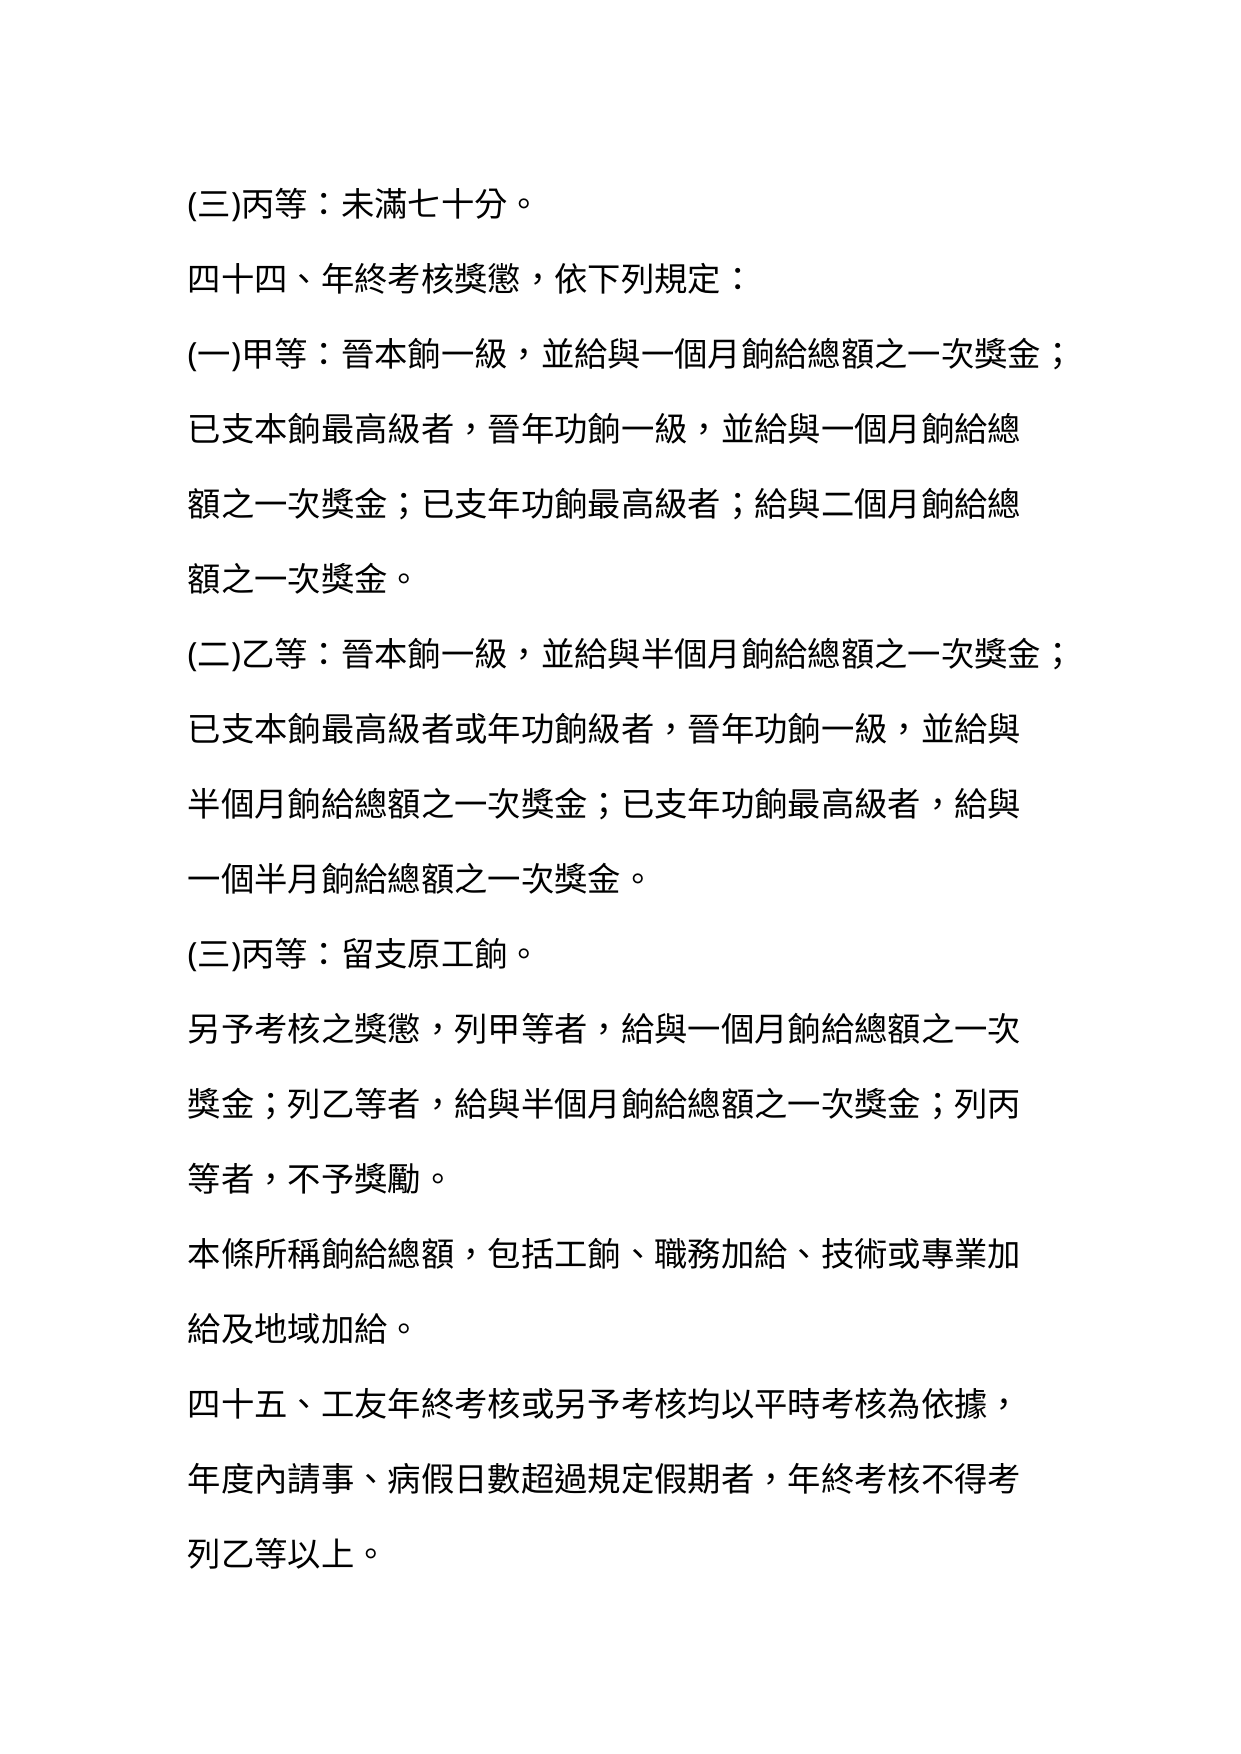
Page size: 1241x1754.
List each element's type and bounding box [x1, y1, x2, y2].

text [187, 164, 1053, 1589]
